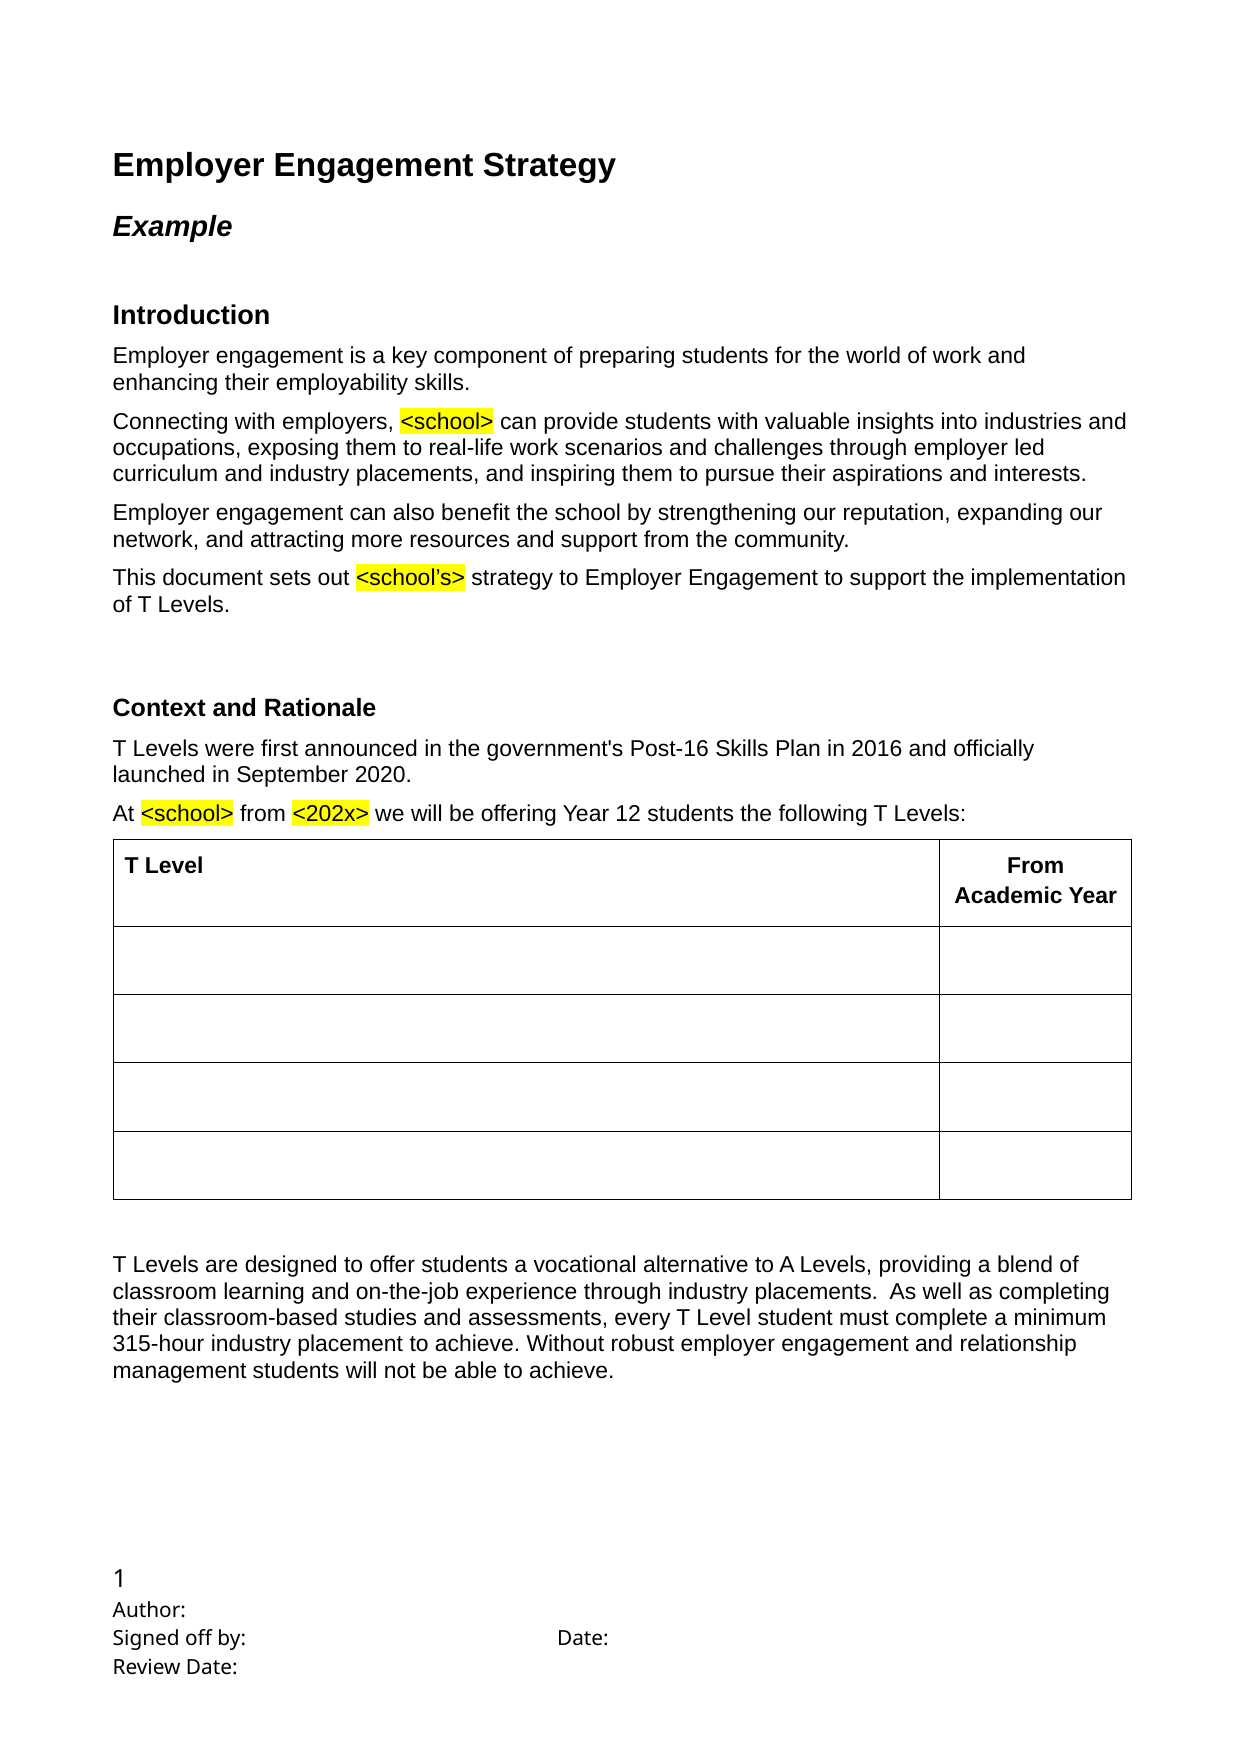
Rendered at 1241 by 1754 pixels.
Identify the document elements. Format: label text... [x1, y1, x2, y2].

table_cell [940, 927, 1131, 994]
subtitle Context and Rationale [112, 693, 1128, 722]
text Introduction [112, 299, 1128, 330]
table_cell [940, 995, 1131, 1062]
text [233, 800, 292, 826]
text Employer Engagement Strategy [112, 145, 1128, 184]
table_cell [114, 1063, 939, 1131]
table_cell [114, 1132, 939, 1199]
table_cell [940, 1132, 1131, 1199]
table_cell [114, 927, 939, 994]
text This document sets out <school’s> strategy to Employer Engagement to support the implementation of T Levels. [112, 564, 1128, 617]
text T Levels are designed to offer students a vocational alternative to A Levels, providing a blend of classroom learning and on-the-job experience through industry placements. As well as completing their classroom-based studies and assessments, every T Level student must complete a minimum 315-hour industry placement to achieve. Without robust employer engagement and relationship management students will not be able to achieve. [112, 1251, 1128, 1383]
text Employer engagement is a key component of preparing students for the world of work and enhancing their employability skills. [112, 342, 1128, 395]
table_header From Academic Year [940, 840, 1131, 926]
text Employer engagement can also benefit the school by strengthening our reputation, expanding our network, and attracting more resources and support from the community. [112, 499, 1128, 552]
text Connecting with employers, <school> can provide students with valuable insights into industries and occupations, exposing them to real-life work scenarios and challenges through employer led curriculum and industry placements, and inspiring them to pursue their aspirations and interests. [112, 408, 1128, 487]
text Example [112, 209, 1128, 242]
table_header T Level [114, 840, 939, 926]
text At <school> from <202x> we will be offering Year 12 students the following T Levels: [369, 800, 1128, 826]
table_cell [114, 995, 939, 1062]
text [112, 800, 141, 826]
table_cell [940, 1063, 1131, 1131]
text T Levels were first announced in the government's Post-16 Skills Plan in 2016 and officially launched in September 2020. [112, 735, 1128, 787]
